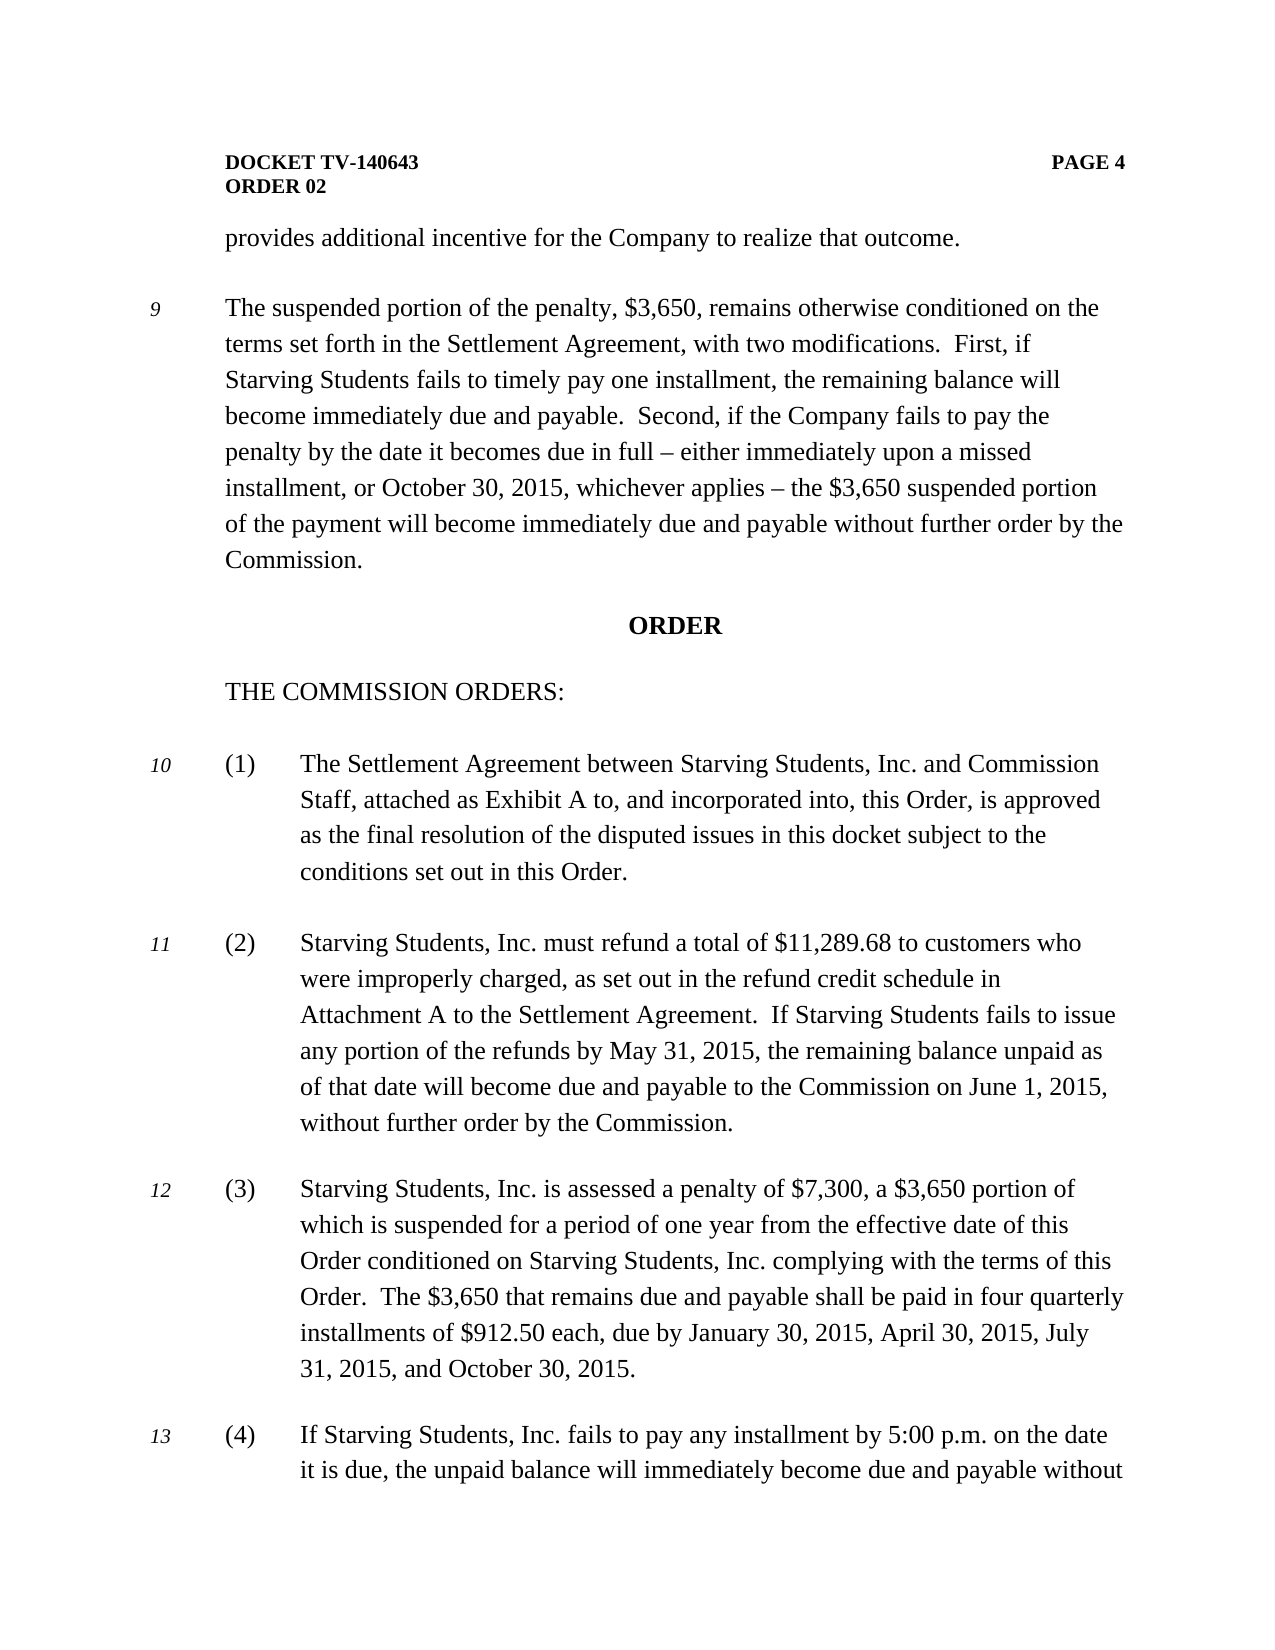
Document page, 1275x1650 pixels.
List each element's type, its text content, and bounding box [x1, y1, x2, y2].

list (1) The Settlement Agreement between Starving Students, Inc. and Commission Staff, attached as Exhibit A to, and incorporated into, this Order, is approved as the final resolution of the disputed issues in this docket subject to the conditions set out in this Order. [150, 748, 1125, 886]
list (2) Starving Students, Inc. must refund a total of $11,289.68 to customers who were improperly charged, as set out in the refund credit schedule in Attachment A to the Settlement Agreement. If Starving Students fails to issue any portion of the refunds by May 31, 2015, the remaining balance unpaid as of that date will become due and payable to the Commission on June 1, 2015, without further order by the Commission. [150, 927, 1125, 1137]
list ORDER [225, 610, 1125, 640]
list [150, 1419, 1125, 1484]
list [150, 222, 1125, 287]
list (3) Starving Students, Inc. is assessed a penalty of $7,300, a $3,650 portion of which is suspended for a period of one year from the effective date of this Order conditioned on Starving Students, Inc. complying with the terms of this Order. The $3,650 that remains due and payable shall be paid in four quarterly installments of $912.50 each, due by January 30, 2015, April 30, 2015, July 31, 2015, and October 30, 2015. [150, 1173, 1125, 1383]
list The suspended portion of the penalty, $3,650, remains otherwise conditioned on the terms set forth in the Settlement Agreement, with two modifications. First, if Starving Students fails to timely pay one installment, the remaining balance will become immediately due and payable. Second, if the Company fails to pay the penalty by the date it becomes due in full – either immediately upon a missed installment, or October 30, 2015, whichever applies – the $3,650 suspended portion of the payment will become immediately due and payable without further order by the Commission. [150, 292, 1125, 574]
text THE COMMISSION ORDERS: [150, 676, 1125, 706]
